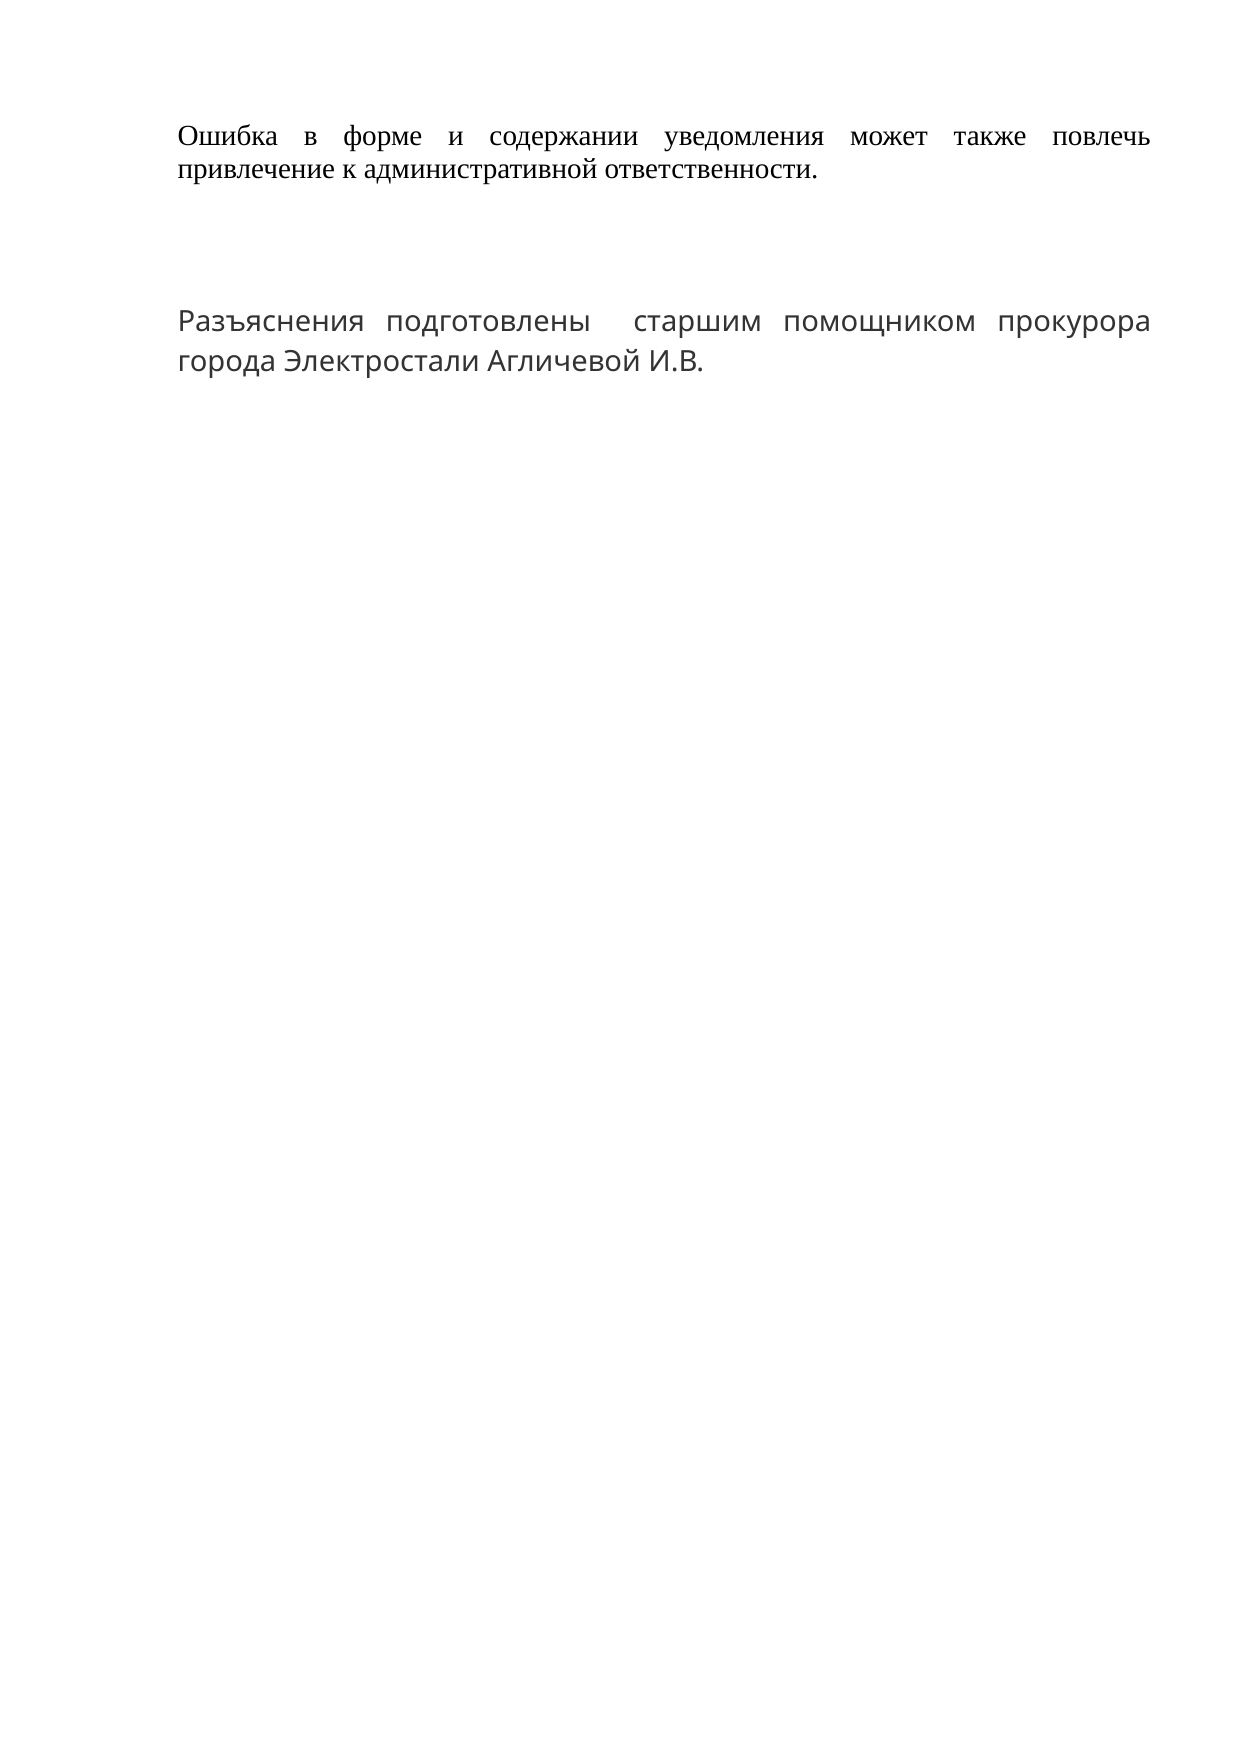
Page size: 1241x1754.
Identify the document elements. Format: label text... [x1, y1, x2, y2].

text Ошибка в форме и содержании уведомления может также повлечь привлечение к административной ответственности. [177, 118, 1152, 185]
text Разъяснения подготовлены старшим помощником прокурора города Электростали Агличевой И.В. [177, 300, 1152, 380]
